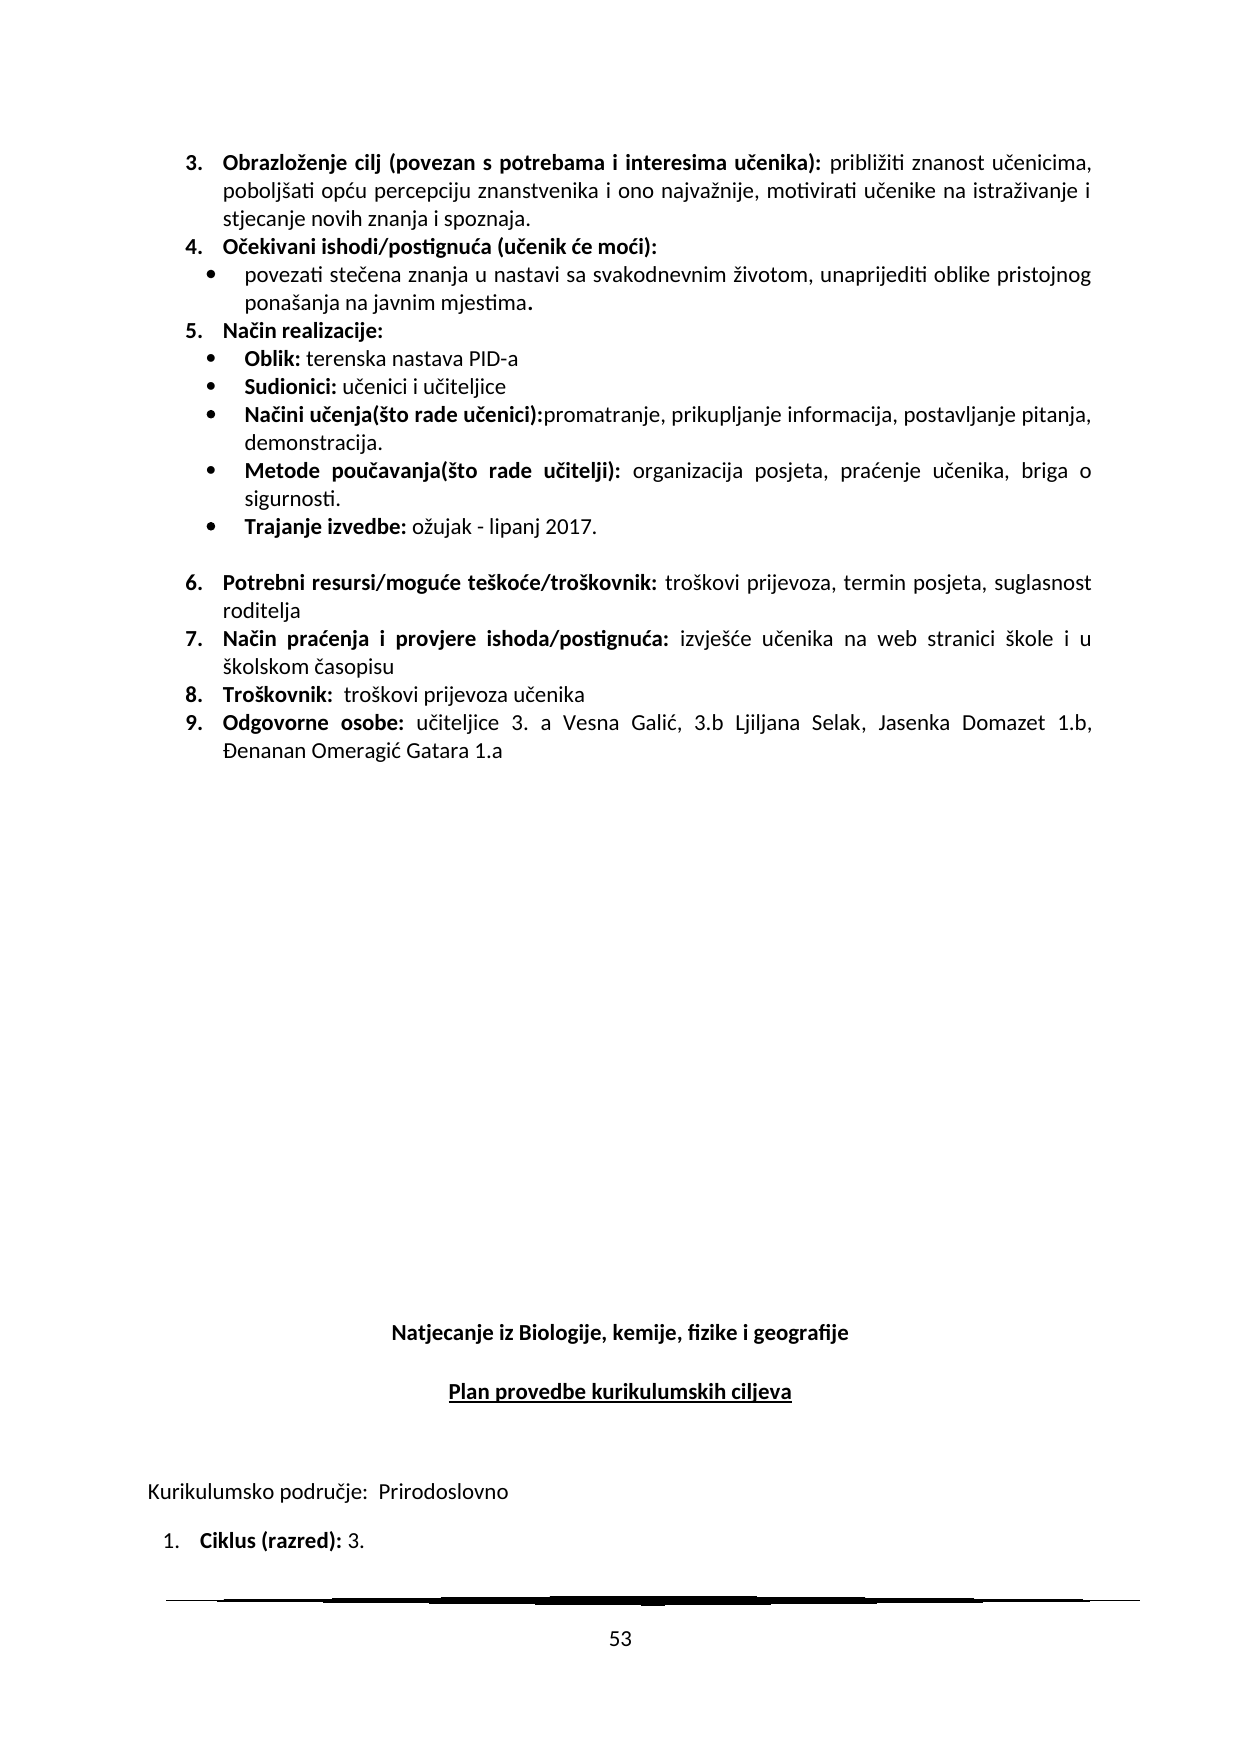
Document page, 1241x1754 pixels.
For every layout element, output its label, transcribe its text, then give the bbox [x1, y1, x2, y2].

text Plan provedbe kurikulumskih ciljeva [148, 1377, 1092, 1405]
list Načini učenja(što rade učenici):promatranje, prikupljanje informacija, postavljanje pitanja, demonstracija. [207, 400, 1092, 456]
list Odgovorne osobe: učiteljice 3. a Vesna Galić, 3.b Ljiljana Selak, Jasenka Domazet 1.b, Đenanan Omeragić Gatara 1.a [185, 708, 1092, 764]
text Natjecanje iz Biologije, kemije, fizike i geografije [148, 1318, 1092, 1347]
list Potrebni resursi/moguće teškoće/troškovnik: troškovi prijevoza, termin posjeta, suglasnost roditelja [185, 568, 1092, 624]
list povezati stečena znanja u nastavi sa svakodnevnim životom, unaprijediti oblike pristojnog ponašanja na javnim mjestima. [207, 260, 1092, 316]
list Ciklus (razred): 3. [162, 1526, 1092, 1554]
list Metode poučavanja(što rade učitelji): organizacija posjeta, praćenje učenika, briga o sigurnosti. [207, 456, 1092, 512]
list Obrazloženje cilj (povezan s potrebama i interesima učenika): približiti znanost učenicima, poboljšati opću percepciju znanstvenika i ono najvažnije, motivirati učenike na istraživanje i stjecanje novih znanja i spoznaja. [185, 148, 1092, 232]
text Kurikulumsko područje: Prirodoslovno [148, 1477, 1092, 1505]
list Način realizacije: [185, 316, 1092, 344]
list Očekivani ishodi/postignuća (učenik će moći): [185, 232, 1092, 260]
list Trajanje izvedbe: ožujak - lipanj 2017. [207, 512, 1092, 540]
list Oblik: terenska nastava PID-a [207, 344, 1092, 372]
list Sudionici: učenici i učiteljice [207, 372, 1092, 400]
list Troškovnik: troškovi prijevoza učenika [185, 680, 1092, 708]
list Način praćenja i provjere ishoda/postignuća: izvješće učenika na web stranici škole i u školskom časopisu [185, 624, 1092, 680]
